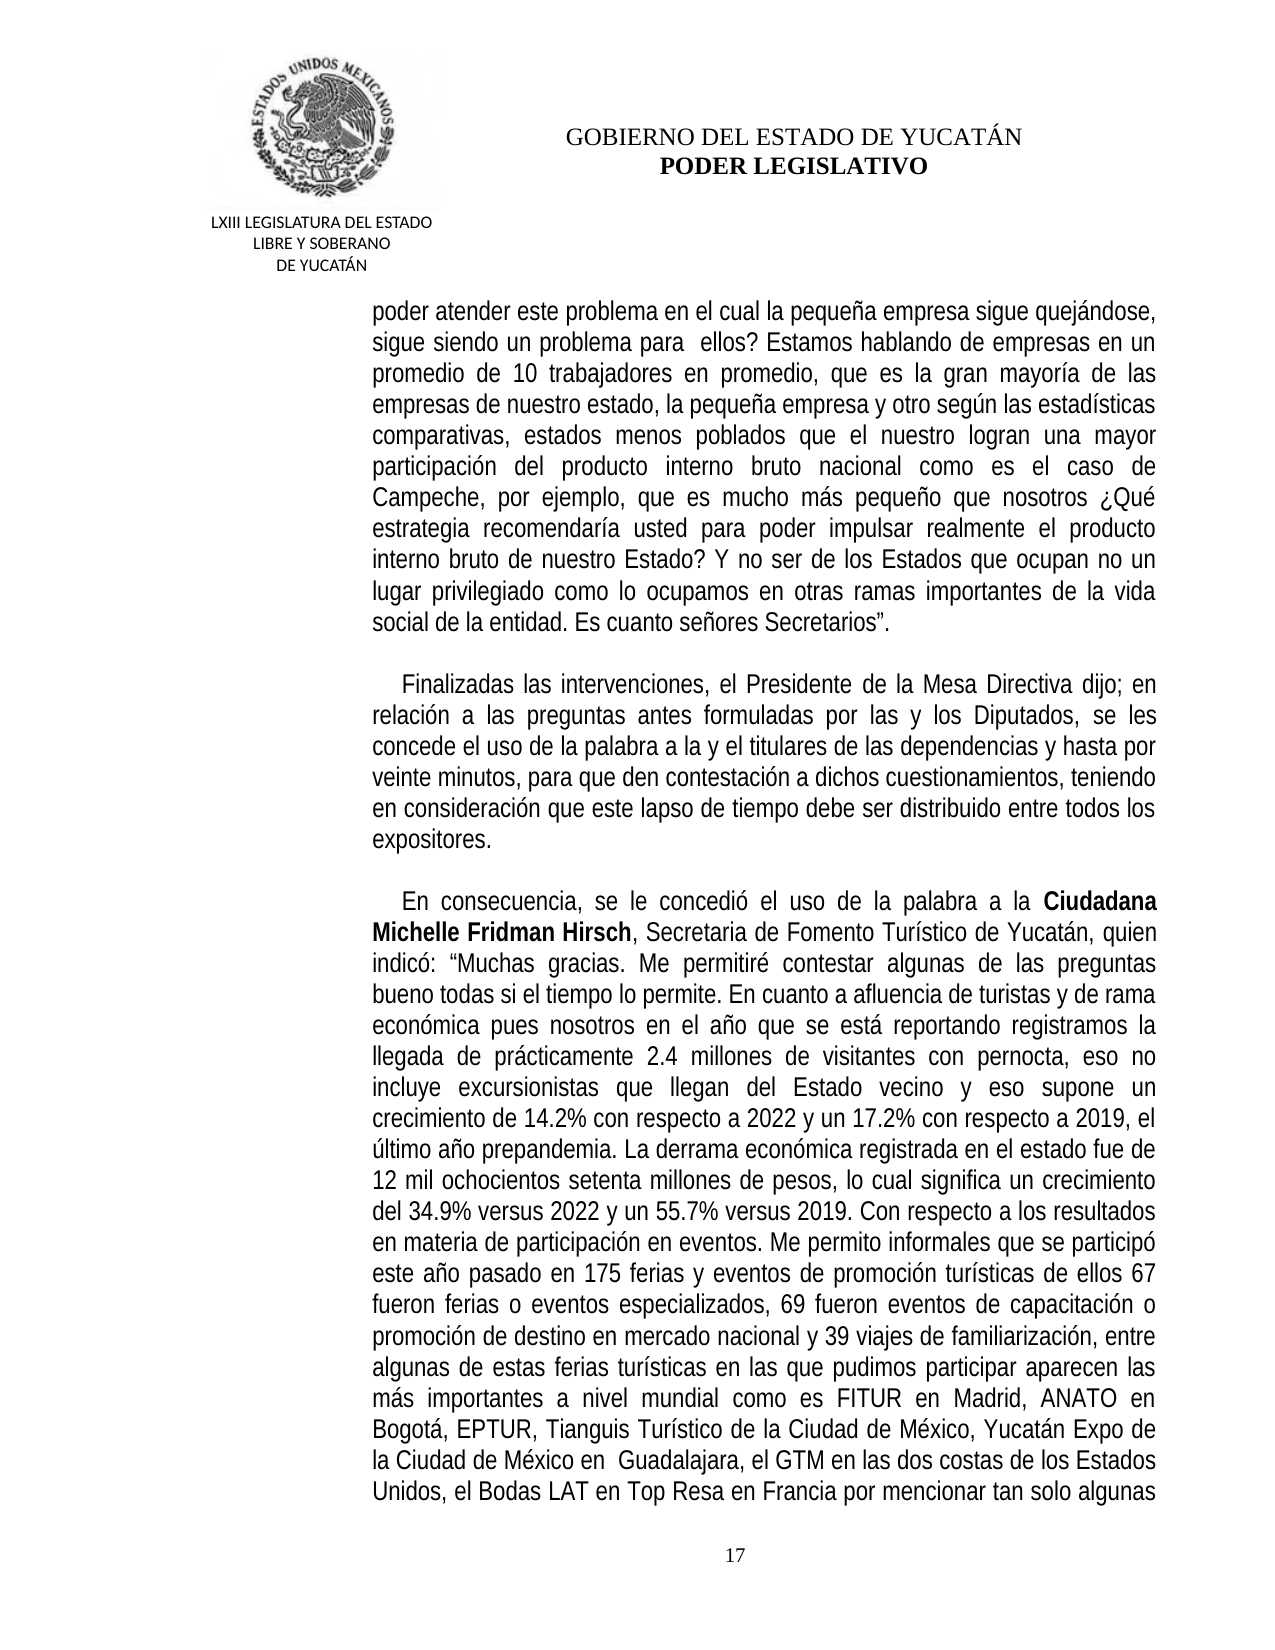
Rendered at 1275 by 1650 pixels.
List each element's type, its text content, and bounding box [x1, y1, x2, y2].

text Finalizadas las intervenciones, el Presidente de la Mesa Directiva dijo; en relación a las preguntas antes formuladas por las y los Diputados, se les concede el uso de la palabra a la y el titulares de las dependencias y hasta por veinte minutos, para que den contestación a dichos cuestionamientos, teniendo en consideración que este lapso de tiempo debe ser distribuido entre todos los expositores. [372, 668, 1157, 854]
picture [206, 50, 443, 211]
